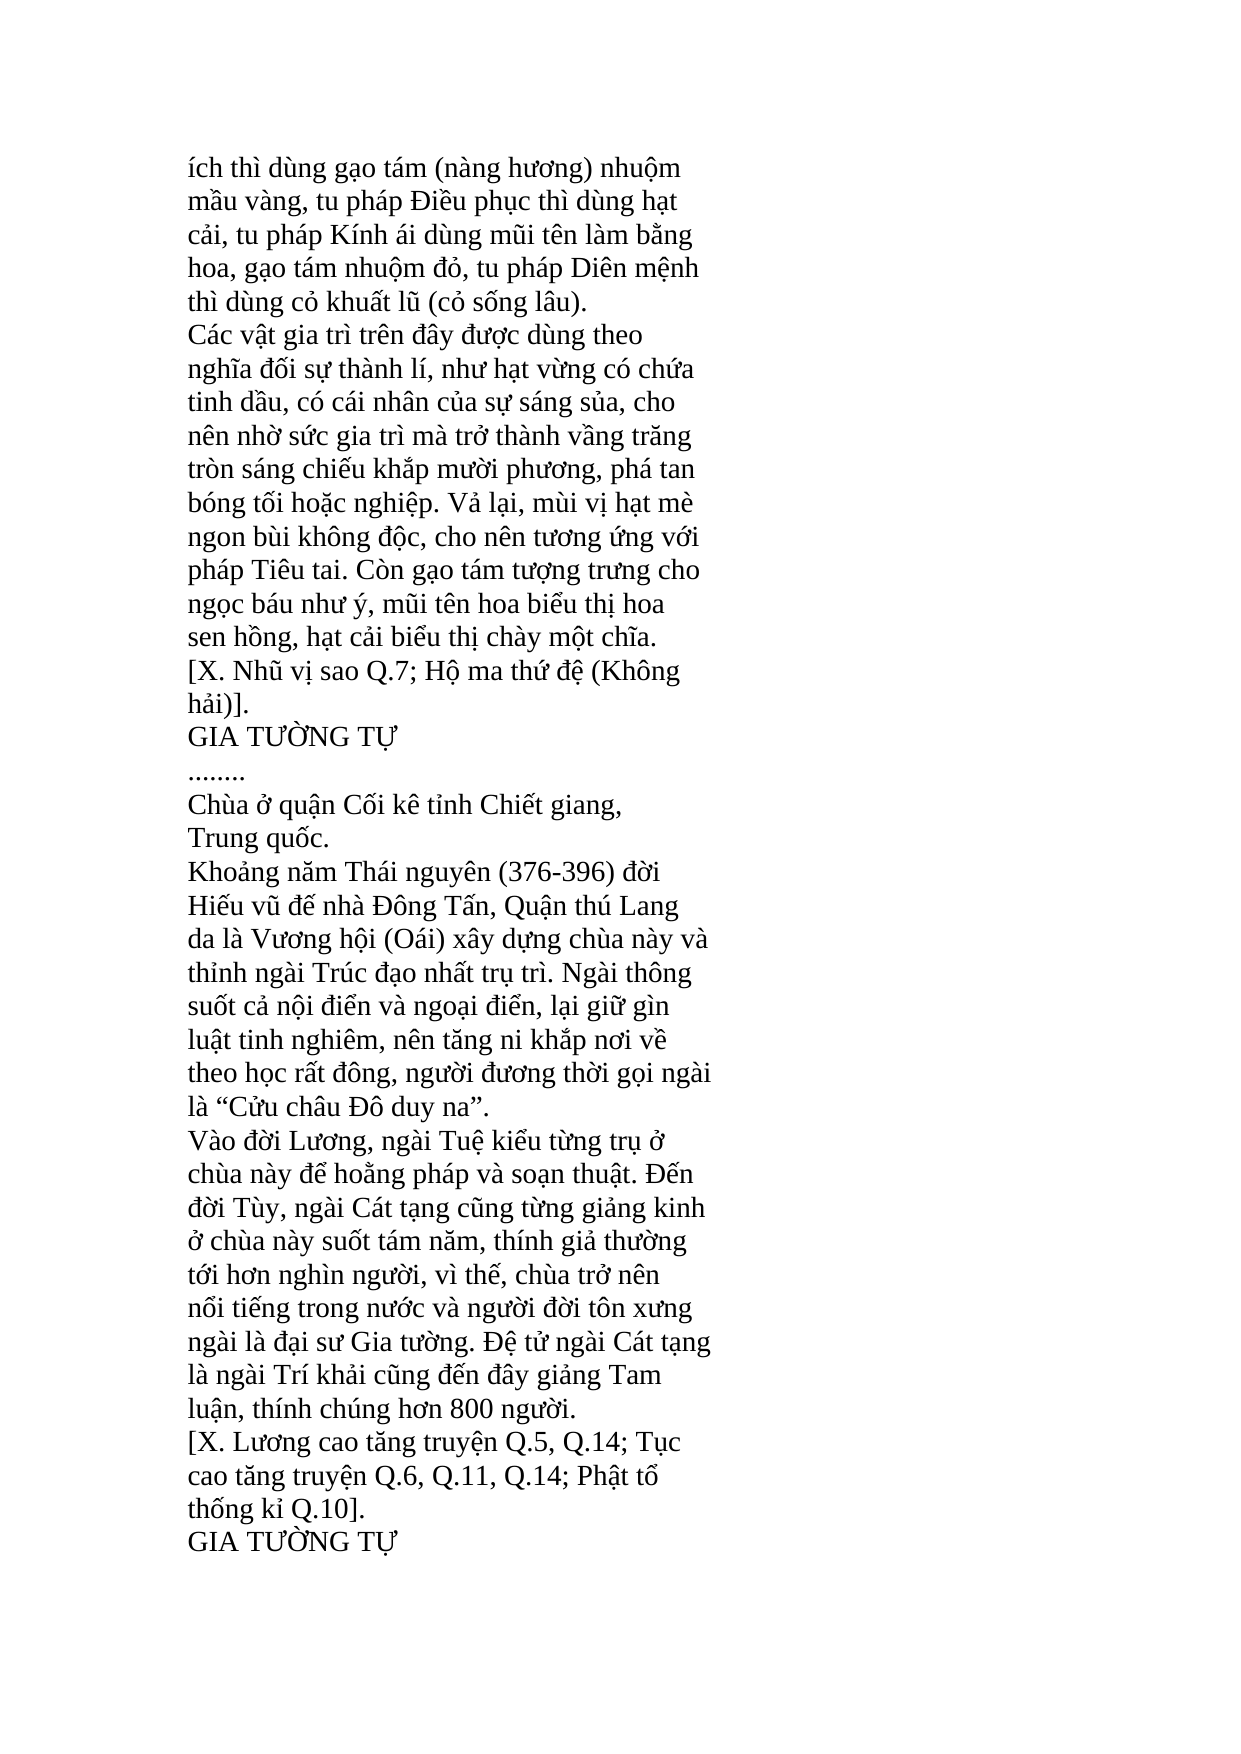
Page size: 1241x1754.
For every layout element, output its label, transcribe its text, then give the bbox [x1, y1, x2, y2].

text ........ [187, 753, 1065, 787]
text GIA TƯỜNG TỰ [187, 720, 1065, 753]
text Khoảng năm Thái nguyên (376-396) đời Hiếu vũ đế nhà Đông Tấn, Quận thú Lang da là Vương hội (Oái) xây dựng chùa này và thỉnh ngài Trúc đạo nhất trụ trì. Ngài thông suốt cả nội điển và ngoại điển, lại giữ gìn luật tinh nghiêm, nên tăng ni khắp nơi về theo học rất đông, người đương thời gọi ngài là “Cửu châu Đô duy na”. [187, 854, 712, 1122]
text nổi tiếng trong nước và người đời tôn xưng ngài là đại sư Gia tường. Đệ tử ngài Cát tạng là ngài Trí khải cũng đến đây giảng Tam luận, thính chúng hơn 800 người. [187, 1290, 713, 1424]
text Các vật gia trì trên đây được dùng theo nghĩa đối sự thành lí, như hạt vừng có chứa tinh dầu, có cái nhân của sự sáng sủa, cho nên nhờ sức gia trì mà trở thành vầng trăng tròn sáng chiếu khắp mười phương, phá tan bóng tối hoặc nghiệp. Vả lại, mùi vị hạt mè ngon bùi không độc, cho nên tương ứng với pháp Tiêu tai. Còn gạo tám tượng trưng cho ngọc báu như ý, mũi tên hoa biểu thị hoa sen hồng, hạt cải biểu thị chày một chĩa. [X. Nhũ vị sao Q.7; Hộ ma thứ đệ (Không hải)]. [187, 317, 700, 720]
text Vào đời Lương, ngài Tuệ kiểu từng trụ ở chùa này để hoằng pháp và soạn thuật. Đến đời Tùy, ngài Cát tạng cũng từng giảng kinh ở chùa này suốt tám năm, thính giả thường tới hơn nghìn người, vì thế, chùa trở nên [187, 1123, 707, 1290]
text GIA TƯỜNG TỰ [187, 1525, 1065, 1559]
text Chùa ở quận Cối kê tỉnh Chiết giang, Trung quốc. [187, 787, 624, 854]
text ích thì dùng gạo tám (nàng hương) nhuộm mầu vàng, tu pháp Điều phục thì dùng hạt cải, tu pháp Kính ái dùng mũi tên làm bằng hoa, gạo tám nhuộm đỏ, tu pháp Diên mệnh thì dùng cỏ khuất lũ (cỏ sống lâu). [187, 150, 701, 317]
text [X. Lương cao tăng truyện Q.5, Q.14; Tục cao tăng truyện Q.6, Q.11, Q.14; Phật tổ thống kỉ Q.10]. [187, 1424, 683, 1525]
